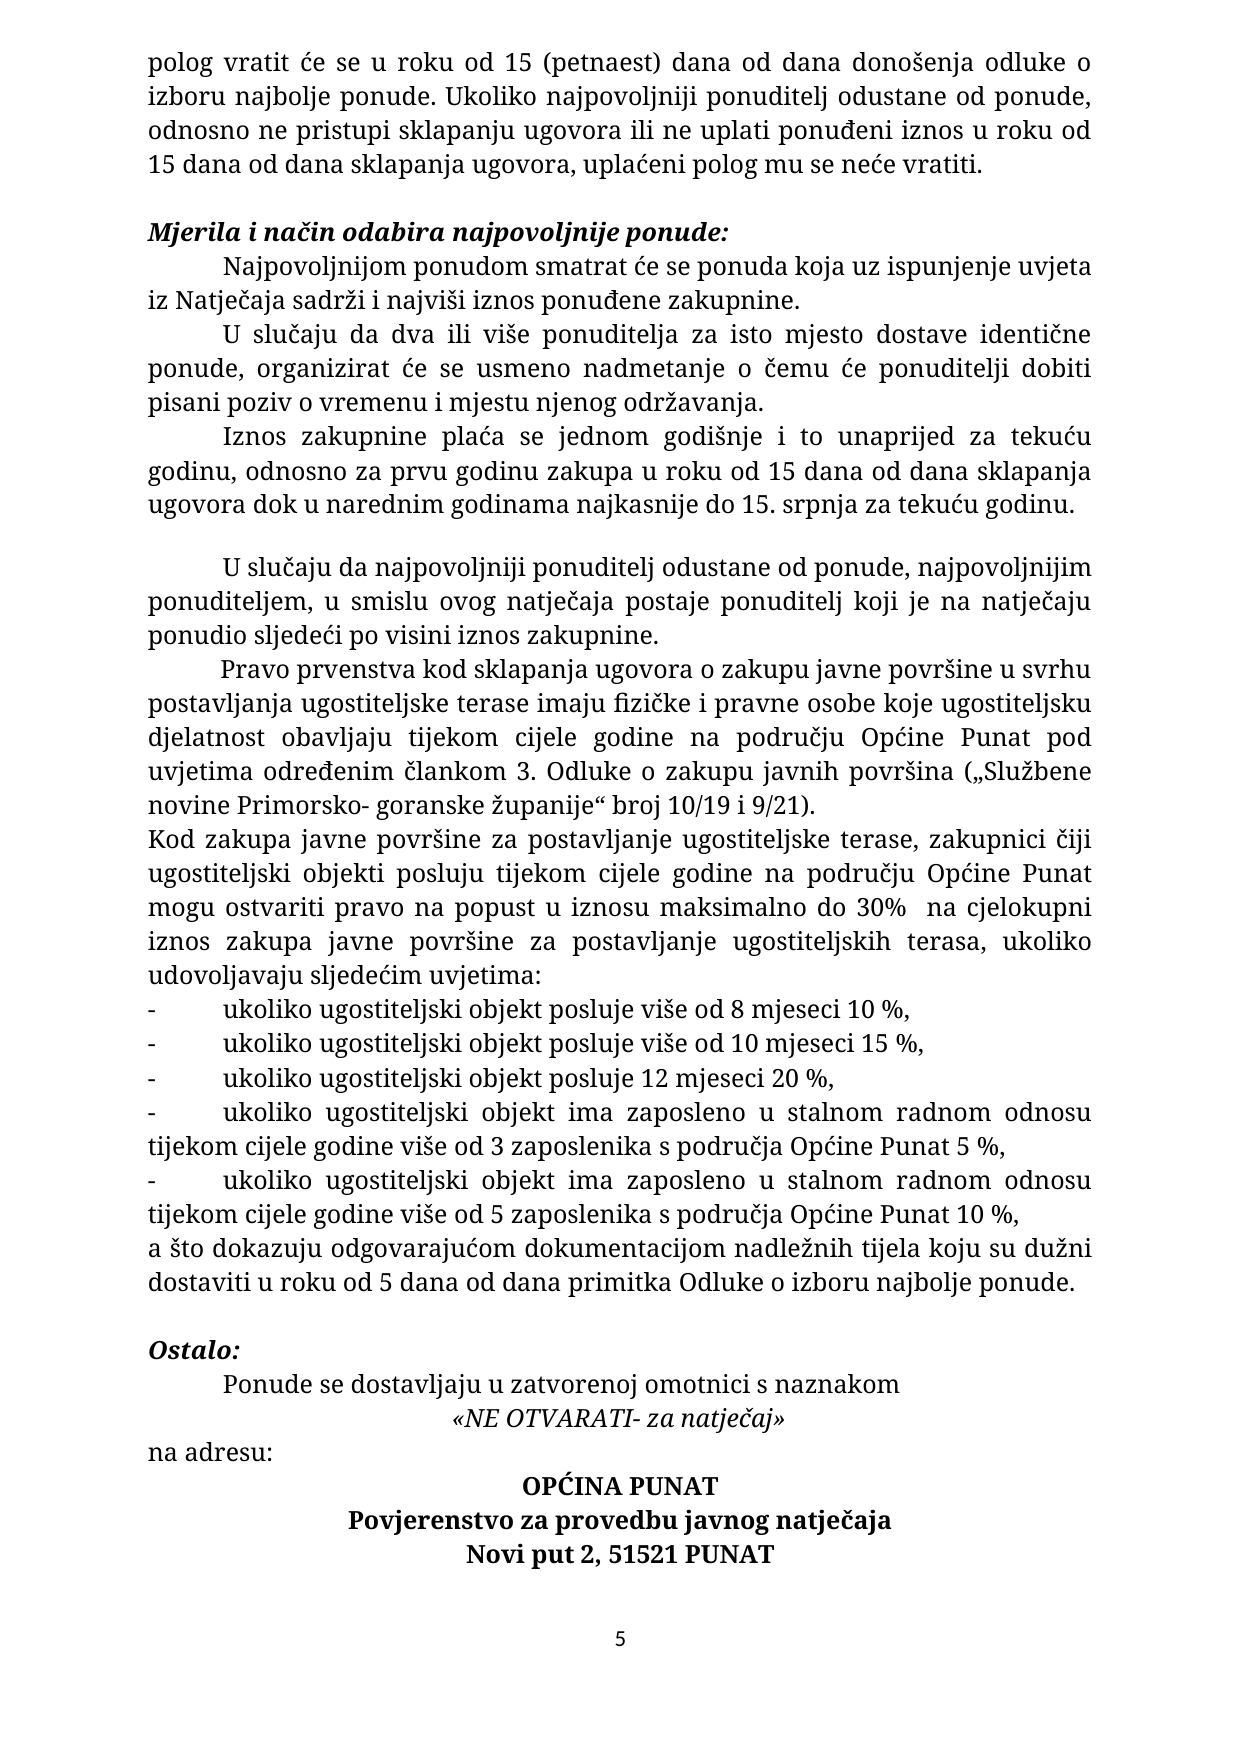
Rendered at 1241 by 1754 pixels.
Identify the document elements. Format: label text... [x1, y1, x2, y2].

text a što dokazuju odgovarajućom dokumentacijom nadležnih tijela koju su dužni dostaviti u roku od 5 dana od dana primitka Odluke o izboru najbolje ponude. [148, 1231, 1093, 1299]
text U slučaju da najpovoljniji ponuditelj odustane od ponude, najpovoljnijim ponuditeljem, u smislu ovog natječaja postaje ponuditelj koji je na natječaju ponudio sljedeći po visini iznos zakupnine. [148, 549, 1093, 651]
text - ukoliko ugostiteljski objekt posluje više od 10 mjeseci 15 %, [148, 1026, 1093, 1060]
text Ponude se dostavljaju u zatvorenoj omotnici s naznakom [148, 1367, 1093, 1401]
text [148, 44, 1093, 181]
text Ostalo: [148, 1333, 1093, 1367]
text - ukoliko ugostiteljski objekt ima zaposleno u stalnom radnom odnosu tijekom cijele godine više od 3 zaposlenika s područja Općine Punat 5 %, [148, 1094, 1093, 1162]
text OPĆINA PUNAT [148, 1469, 1093, 1503]
text na adresu: [148, 1435, 1093, 1469]
text Kod zakupa javne površine za postavljanje ugostiteljske terase, zakupnici čiji ugostiteljski objekti posluju tijekom cijele godine na području Općine Punat mogu ostvariti pravo na popust u iznosu maksimalno do 30% na cjelokupni iznos zakupa javne površine za postavljanje ugostiteljskih terasa, ukoliko udovoljavaju sljedećim uvjetima: [148, 822, 1093, 992]
text Iznos zakupnine plaća se jednom godišnje i to unaprijed za tekuću godinu, odnosno za prvu godinu zakupa u roku od 15 dana od dana sklapanja ugovora dok u narednim godinama najkasnije do 15. srpnja za tekuću godinu. [148, 419, 1093, 521]
text Mjerila i način odabira najpovoljnije ponude: [148, 215, 1093, 249]
text U slučaju da dva ili više ponuditelja za isto mjesto dostave identične ponude, organizirat će se usmeno nadmetanje o čemu će ponuditelji dobiti pisani poziv o vremenu i mjestu njenog održavanja. [148, 317, 1093, 419]
text Pravo prvenstva kod sklapanja ugovora o zakupu javne površine u svrhu postavljanja ugostiteljske terase imaju fizičke i pravne osobe koje ugostiteljsku djelatnost obavljaju tijekom cijele godine na području Općine Punat pod uvjetima određenim člankom 3. Odluke o zakupu javnih površina („Službene novine Primorsko- goranske županije“ broj 10/19 i 9/21). [148, 651, 1093, 822]
text Povjerenstvo za provedbu javnog natječaja [148, 1503, 1093, 1537]
text - ukoliko ugostiteljski objekt posluje 12 mjeseci 20 %, [148, 1060, 1093, 1094]
text - ukoliko ugostiteljski objekt posluje više od 8 mjeseci 10 %, [148, 992, 1093, 1026]
text «NE OTVARATI- za natječaj» [148, 1401, 1093, 1435]
text Najpovoljnijom ponudom smatrat će se ponuda koja uz ispunjenje uvjeta iz Natječaja sadrži i najviši iznos ponuđene zakupnine. [148, 249, 1093, 317]
text Novi put 2, 51521 PUNAT [148, 1537, 1093, 1571]
text - ukoliko ugostiteljski objekt ima zaposleno u stalnom radnom odnosu tijekom cijele godine više od 5 zaposlenika s područja Općine Punat 10 %, [148, 1162, 1093, 1231]
